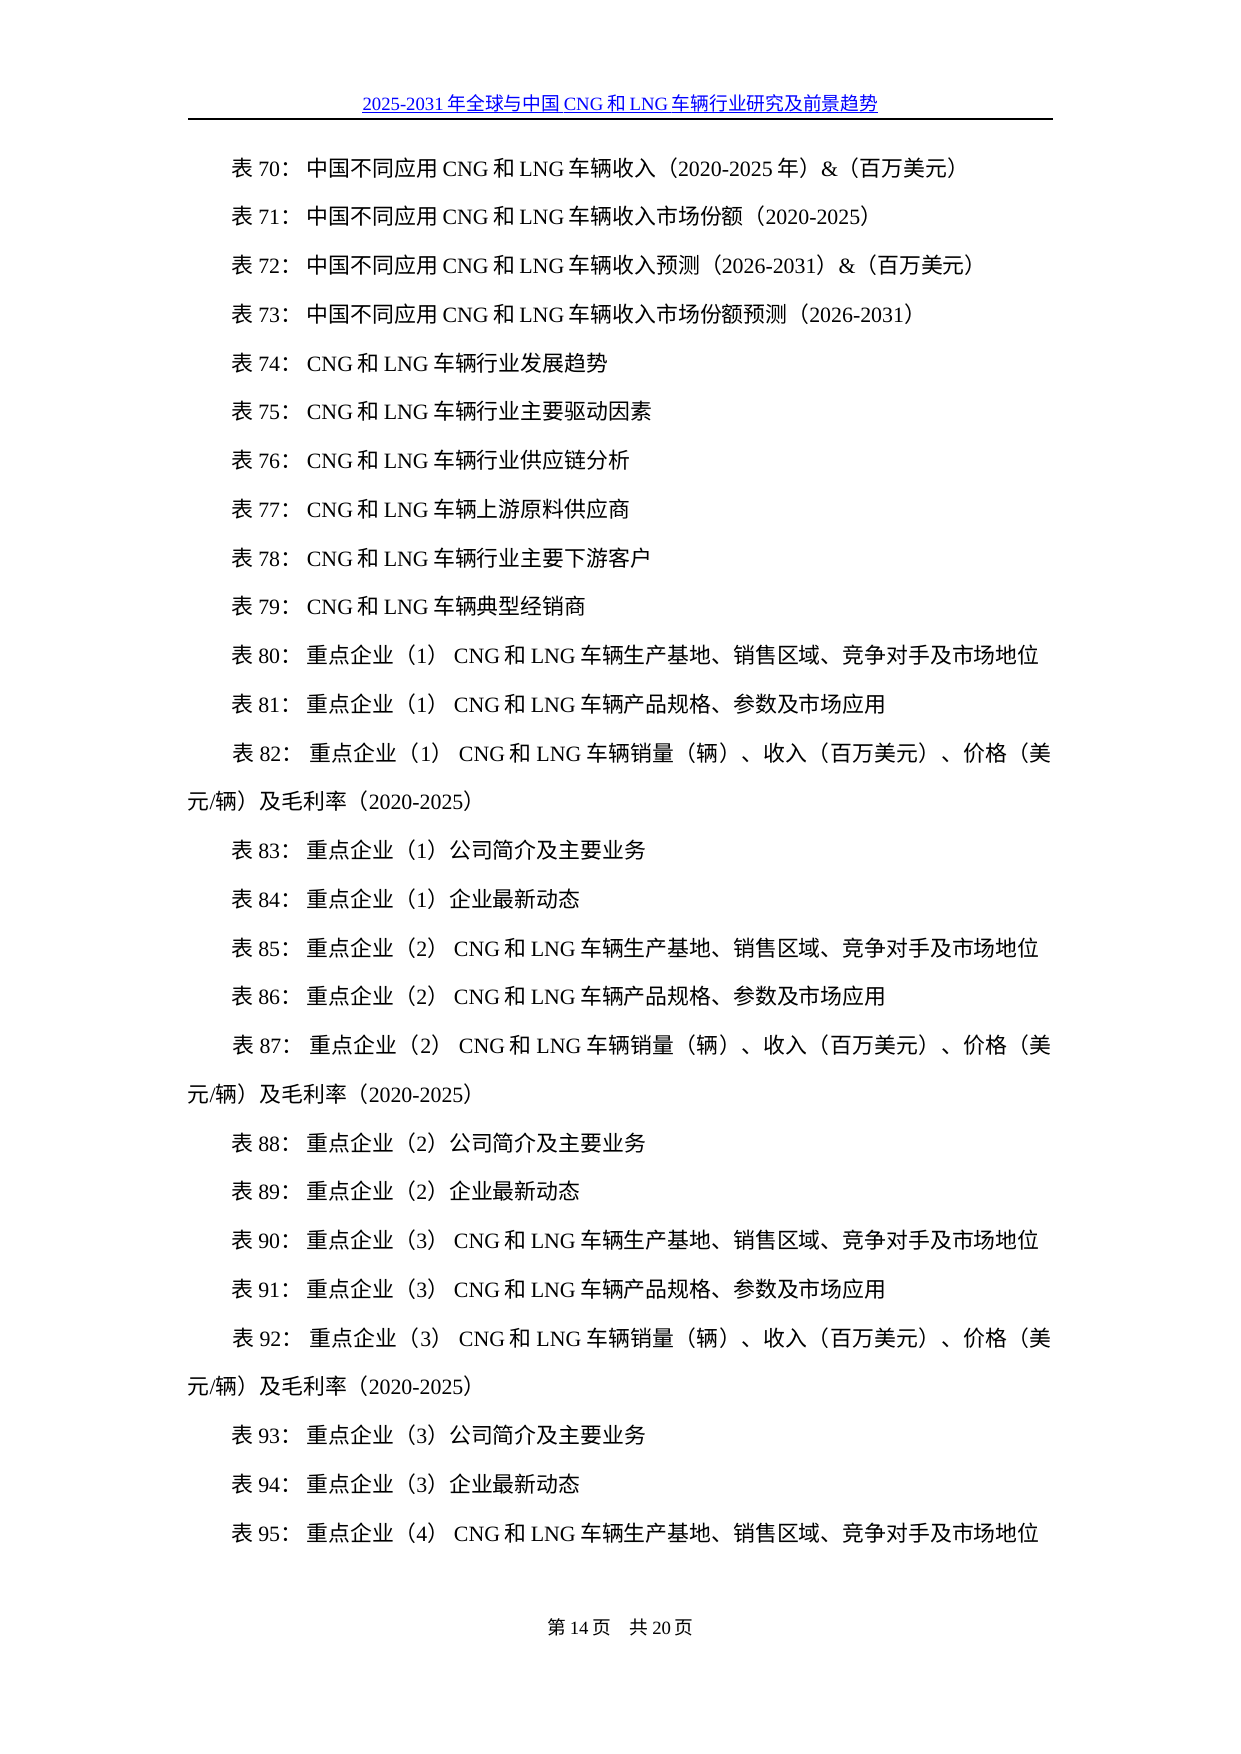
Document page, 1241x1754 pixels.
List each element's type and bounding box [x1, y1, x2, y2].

text [187, 150, 1053, 1548]
